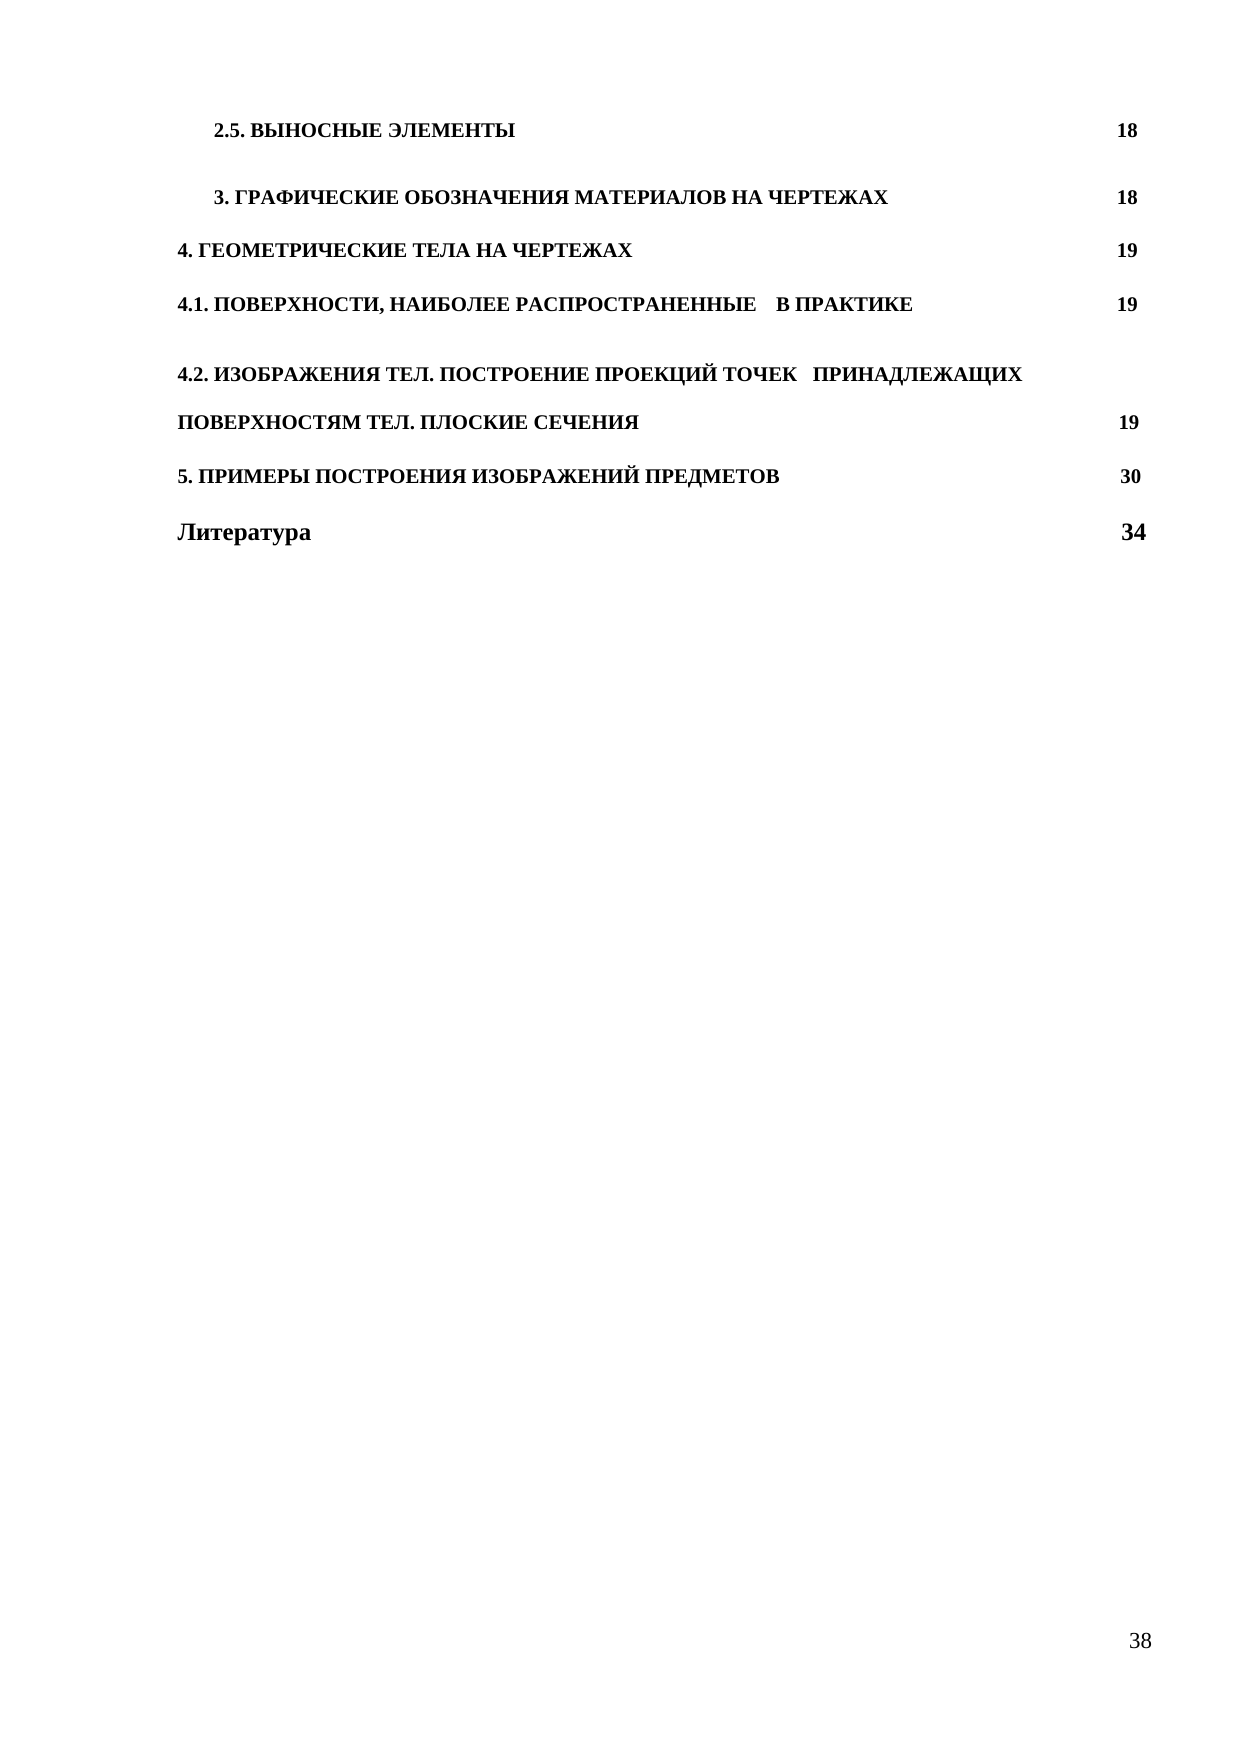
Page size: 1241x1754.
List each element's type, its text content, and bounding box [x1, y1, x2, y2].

text 5. ПРИМЕРЫ ПОСТРОЕНИЯ ИЗОБРАЖЕНИЙ ПРЕДМЕТОВ 30 [177, 464, 1152, 488]
text 4.2. ИЗОБРАЖЕНИЯ ТЕЛ. ПОСТРОЕНИЕ ПРОЕКЦИЙ ТОЧЕК ПРИНАДЛЕЖАЩИХ ПОВЕРХНОСТЯМ ТЕЛ. ПЛОСКИЕ СЕЧЕНИЯ 19 [177, 362, 1152, 434]
text 3. ГРАФИЧЕСКИЕ ОБОЗНАЧЕНИЯ МАТЕРИАЛОВ НА ЧЕРТЕЖАХ 18 [177, 185, 1151, 209]
text 2.5. ВЫНОСНЫЕ ЭЛЕМЕНТЫ 18 [177, 118, 1151, 142]
text 4.1. ПОВЕРХНОСТИ, НАИБОЛЕЕ РАСПРОСТРАНЕННЫЕ В ПРАКТИКЕ 19 [177, 292, 1152, 316]
text Литература 34 [177, 517, 1152, 546]
text 4. ГЕОМЕТРИЧЕСКИЕ ТЕЛА НА ЧЕРТЕЖАХ 19 [177, 238, 1152, 262]
